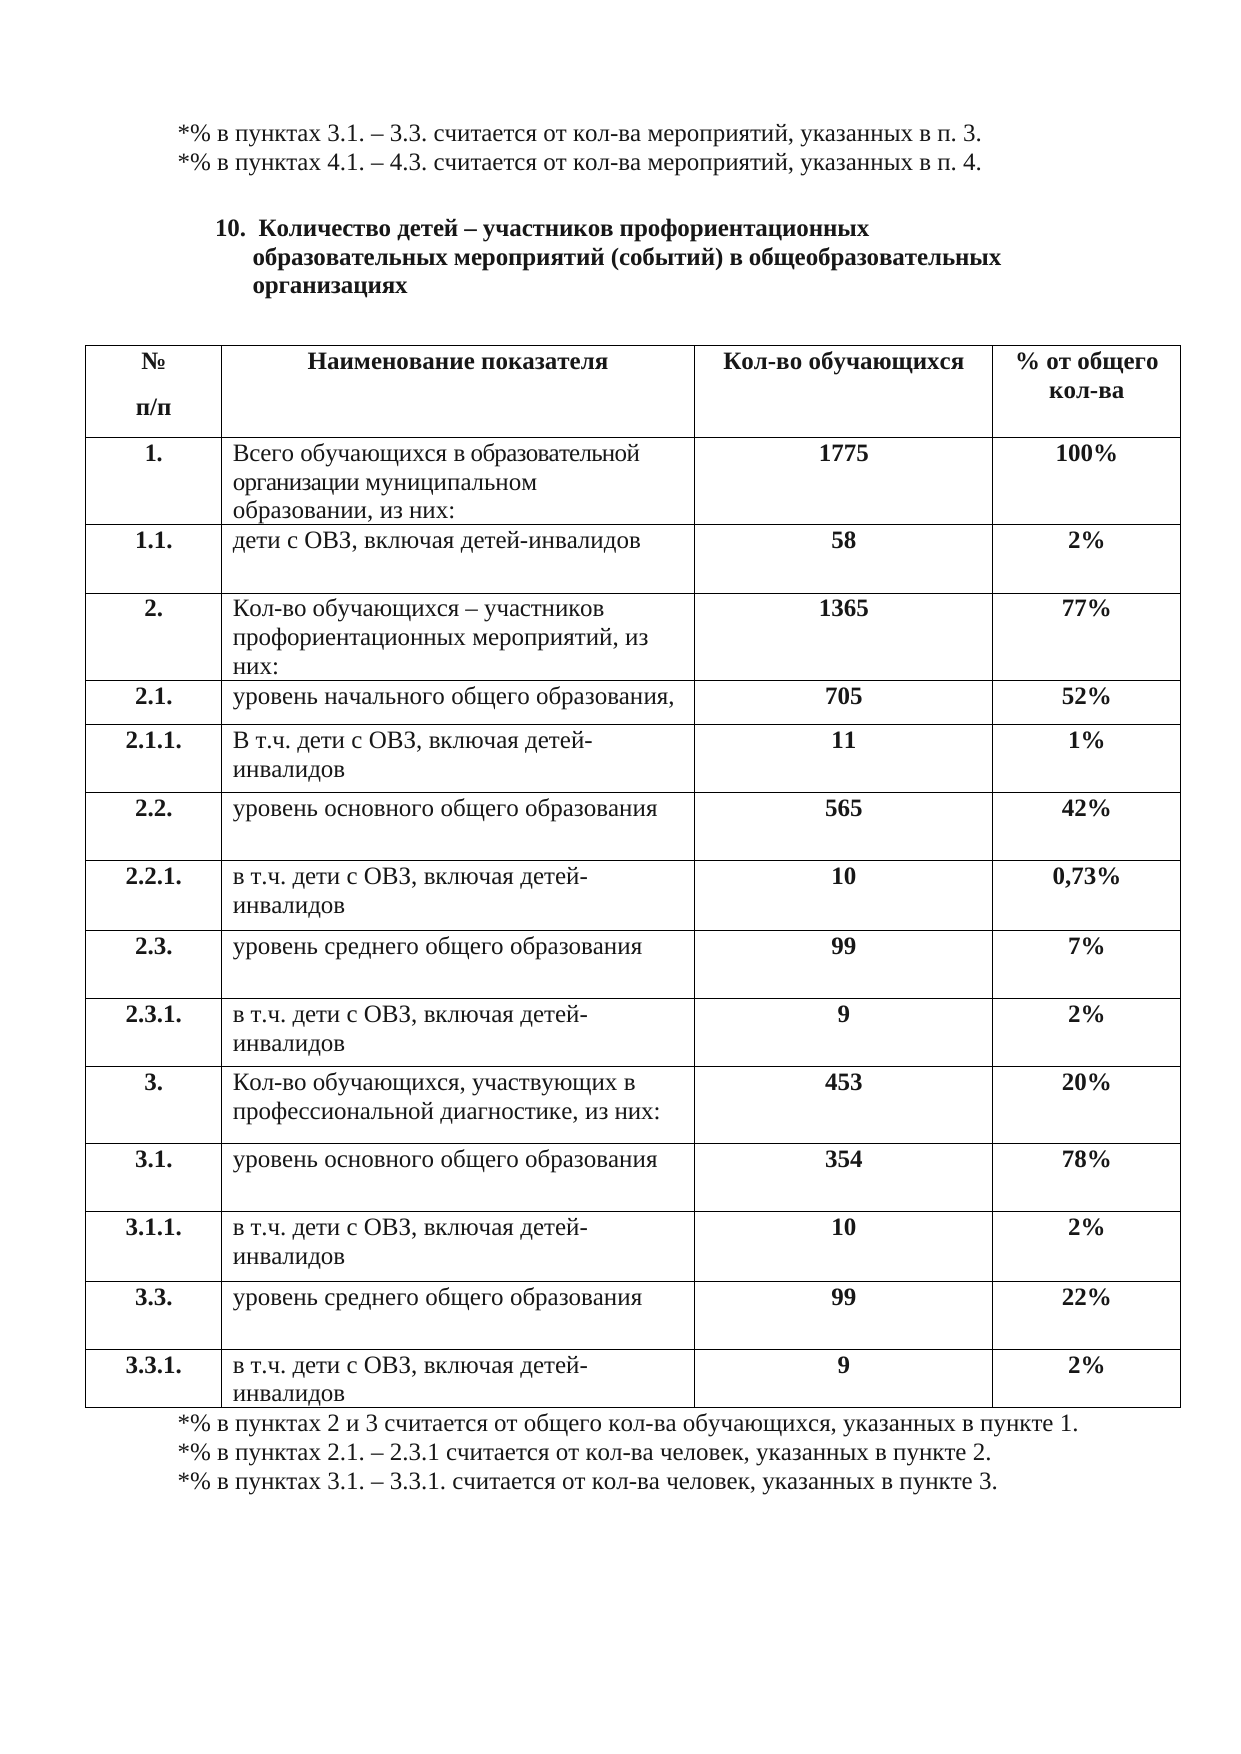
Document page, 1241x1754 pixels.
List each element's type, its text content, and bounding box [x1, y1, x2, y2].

table_cell 52% [993, 681, 1180, 724]
table_cell 99 [695, 931, 992, 998]
table_header № п/п [86, 346, 221, 437]
table_cell 2.3.1. [86, 999, 221, 1066]
table_cell 2. [86, 594, 221, 680]
table_cell 1365 [695, 594, 992, 680]
table_cell Кол-во обучающихся – участников профориентационных мероприятий, из них: [222, 594, 694, 680]
table_cell 2.2.1. [86, 861, 221, 930]
table_cell дети с ОВЗ, включая детей-инвалидов [222, 525, 694, 592]
table_cell 2.1.1. [86, 725, 221, 792]
table_cell 20% [993, 1067, 1180, 1143]
text *% в пунктах 3.1. – 3.3.1. считается от кол-ва человек, указанных в пункте 3. [177, 1466, 1152, 1494]
table_cell 7% [993, 931, 1180, 998]
table_cell уровень основного общего образования [222, 1144, 694, 1211]
table_cell 3.1.1. [86, 1212, 221, 1281]
table_cell 58 [695, 525, 992, 592]
table_cell Всего обучающихся в образовательной организации муниципальном образовании, из них: [222, 438, 694, 524]
table_cell 2% [993, 525, 1180, 592]
text *% в пунктах 4.1. – 4.3. считается от кол-ва мероприятий, указанных в п. 4. [177, 147, 1152, 176]
table_cell 3.3. [86, 1282, 221, 1349]
table_cell 78% [993, 1144, 1180, 1211]
table_cell 453 [695, 1067, 992, 1143]
table_cell 2% [993, 1212, 1180, 1281]
table_cell уровень начального общего образования, [222, 681, 694, 724]
text *% в пунктах 2 и 3 считается от общего кол-ва обучающихся, указанных в пункте 1. [177, 1408, 1152, 1437]
list Количество детей – участников профориентационных образовательных мероприятий (событий) в общеобразовательных организациях [215, 213, 1063, 299]
table_cell 705 [695, 681, 992, 724]
table_cell в т.ч. дети с ОВЗ, включая детей-инвалидов [222, 861, 694, 930]
table_cell В т.ч. дети с ОВЗ, включая детей-инвалидов [222, 725, 694, 792]
table_cell 42% [993, 793, 1180, 860]
table_cell 22% [993, 1282, 1180, 1349]
text *% в пунктах 2.1. – 2.3.1 считается от кол-ва человек, указанных в пункте 2. [177, 1437, 1152, 1466]
table_cell 3.3.1. [86, 1350, 221, 1407]
table_cell 1775 [695, 438, 992, 524]
table_cell 354 [695, 1144, 992, 1211]
table_cell 1% [993, 725, 1180, 792]
table_cell 99 [695, 1282, 992, 1349]
table_header Кол-во обучающихся [695, 346, 992, 437]
table_header % от общего кол-ва [993, 346, 1180, 437]
table_cell 11 [695, 725, 992, 792]
table_cell 565 [695, 793, 992, 860]
table_cell 100% [993, 438, 1180, 524]
table_cell 0,73% [993, 861, 1180, 930]
table_cell уровень основного общего образования [222, 793, 694, 860]
table_cell уровень среднего общего образования [222, 931, 694, 998]
table_cell 2.3. [86, 931, 221, 998]
table_cell 10 [695, 1212, 992, 1281]
table_cell 2% [993, 999, 1180, 1066]
table_cell 3. [86, 1067, 221, 1143]
table_cell 9 [695, 1350, 992, 1407]
table_cell в т.ч. дети с ОВЗ, включая детей-инвалидов [222, 1350, 694, 1407]
table_cell 77% [993, 594, 1180, 680]
table_header Наименование показателя [222, 346, 694, 437]
table_cell 1. [86, 438, 221, 524]
table_cell 9 [695, 999, 992, 1066]
table_cell в т.ч. дети с ОВЗ, включая детей-инвалидов [222, 999, 694, 1066]
table_cell 3.1. [86, 1144, 221, 1211]
table_cell уровень среднего общего образования [222, 1282, 694, 1349]
table_cell 2% [993, 1350, 1180, 1407]
table_cell в т.ч. дети с ОВЗ, включая детей-инвалидов [222, 1212, 694, 1281]
text *% в пунктах 3.1. – 3.3. считается от кол-ва мероприятий, указанных в п. 3. [177, 118, 1152, 147]
table_cell Кол-во обучающихся, участвующих в профессиональной диагностике, из них: [222, 1067, 694, 1143]
table_cell 1.1. [86, 525, 221, 592]
table_cell 10 [695, 861, 992, 930]
table_cell 2.2. [86, 793, 221, 860]
table_cell 2.1. [86, 681, 221, 724]
